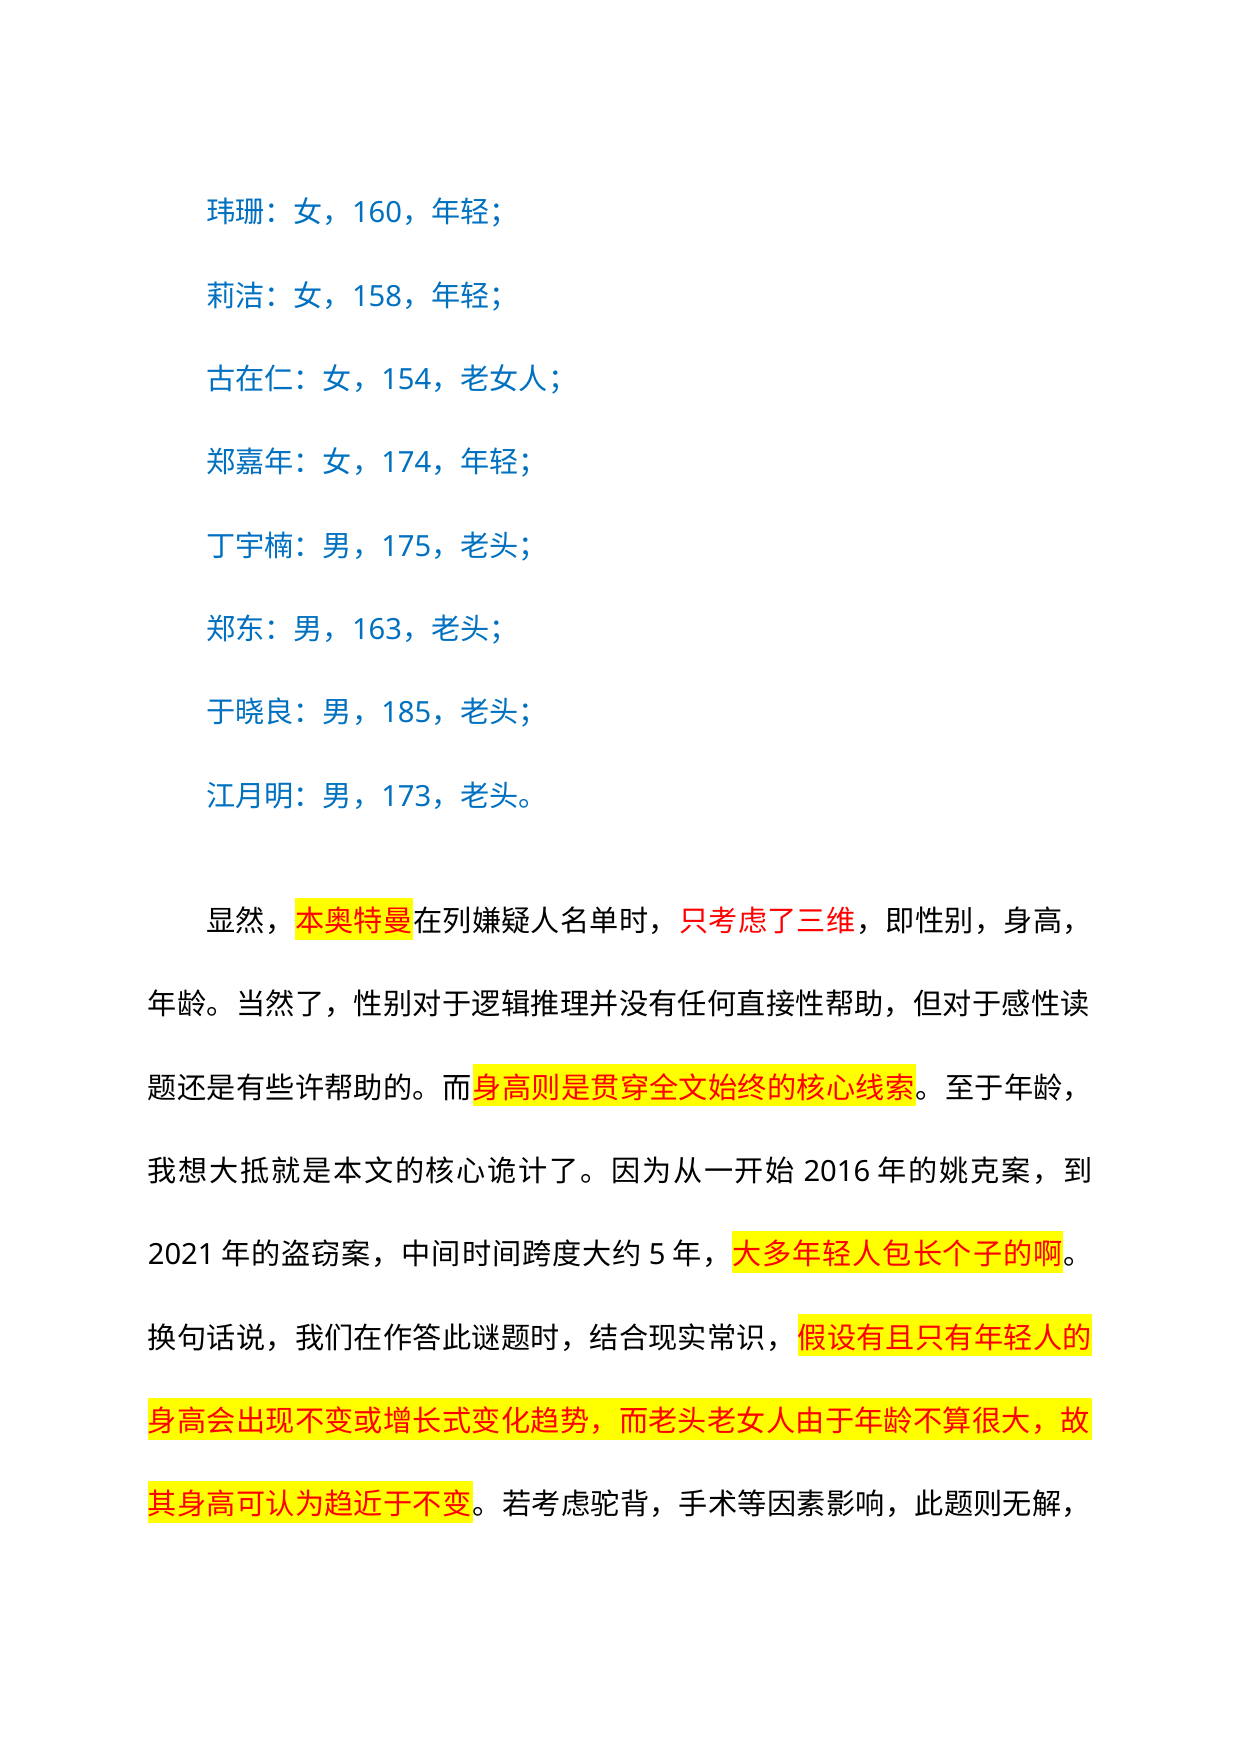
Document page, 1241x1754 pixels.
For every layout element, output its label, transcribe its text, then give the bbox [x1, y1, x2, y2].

text 郑东：男，163，老头； [148, 585, 1092, 669]
text 古在仁：女，154，老女人； [148, 335, 1092, 419]
text 莉洁：女，158，年轻； [148, 252, 1092, 335]
text 于晓良：男，185，老头； [148, 669, 1092, 752]
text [148, 1440, 1092, 1544]
text 丁宇楠：男，175，老头； [148, 502, 1092, 585]
text 江月明：男，173，老头。 [148, 752, 1092, 835]
text 玮珊：女，160，年轻； [148, 169, 1092, 252]
text 郑嘉年：女，174，年轻； [148, 419, 1092, 502]
